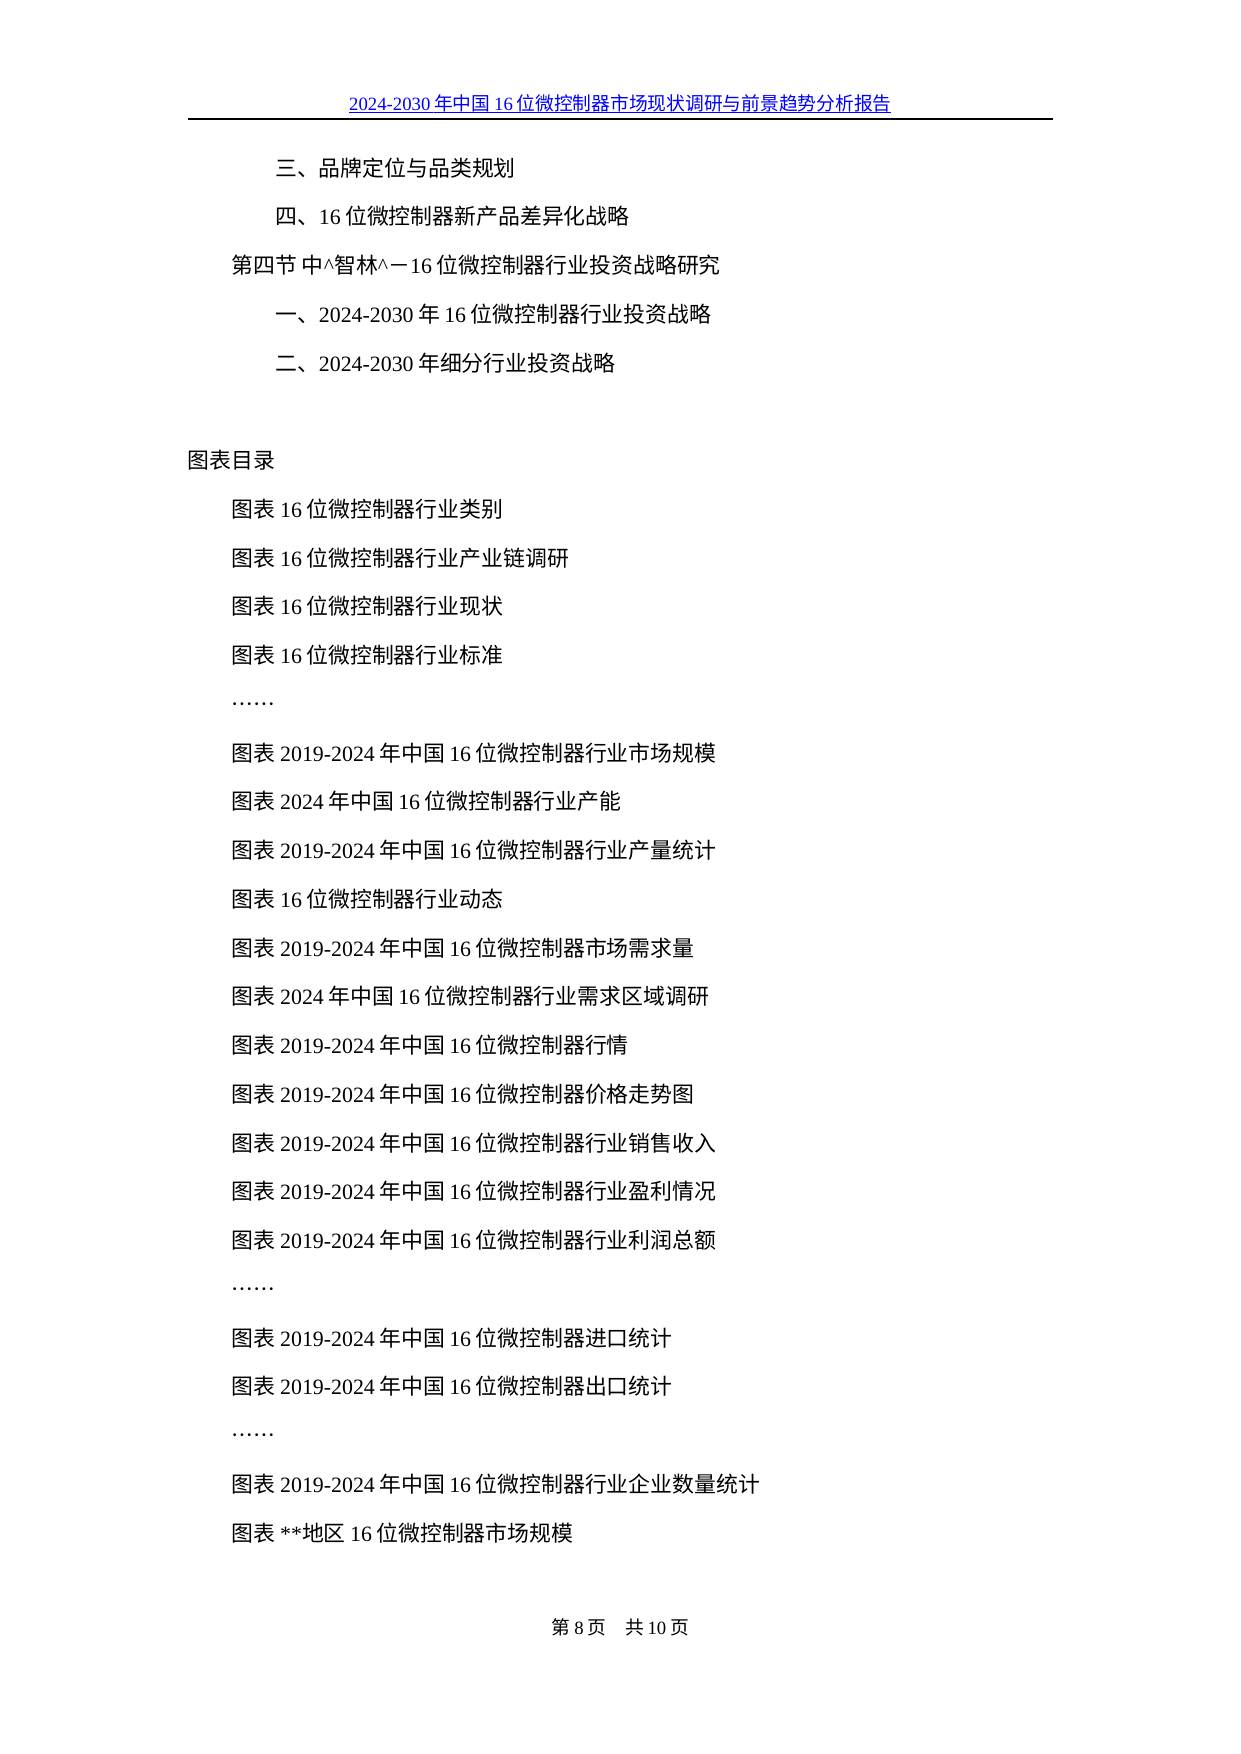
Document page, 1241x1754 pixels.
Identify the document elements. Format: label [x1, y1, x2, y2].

text [187, 150, 1053, 1548]
